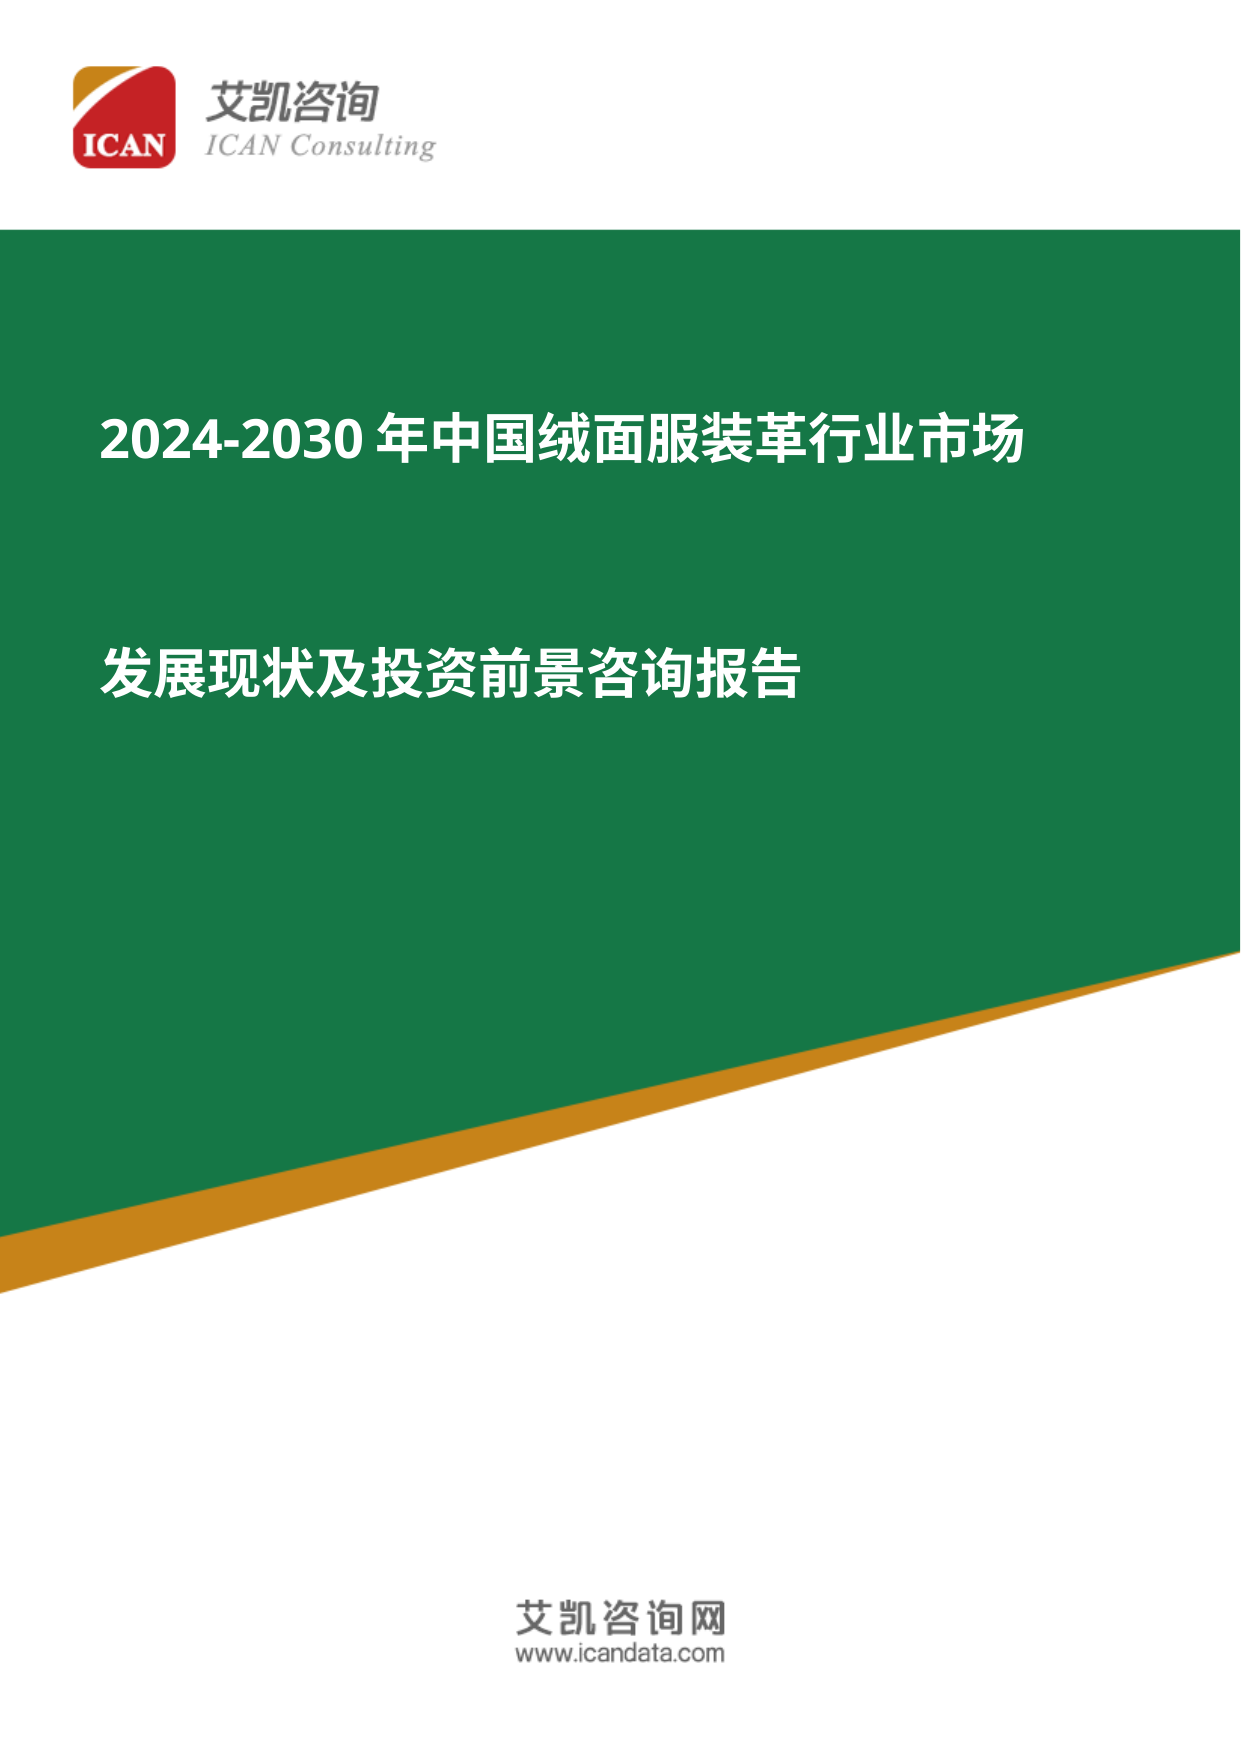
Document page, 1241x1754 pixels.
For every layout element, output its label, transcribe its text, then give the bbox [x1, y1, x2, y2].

subtitle 2024-2030年中国绒面服装革行业市场发展现状及投资前景咨询报告 [99, 386, 1053, 718]
picture [0, 5, 1241, 1754]
